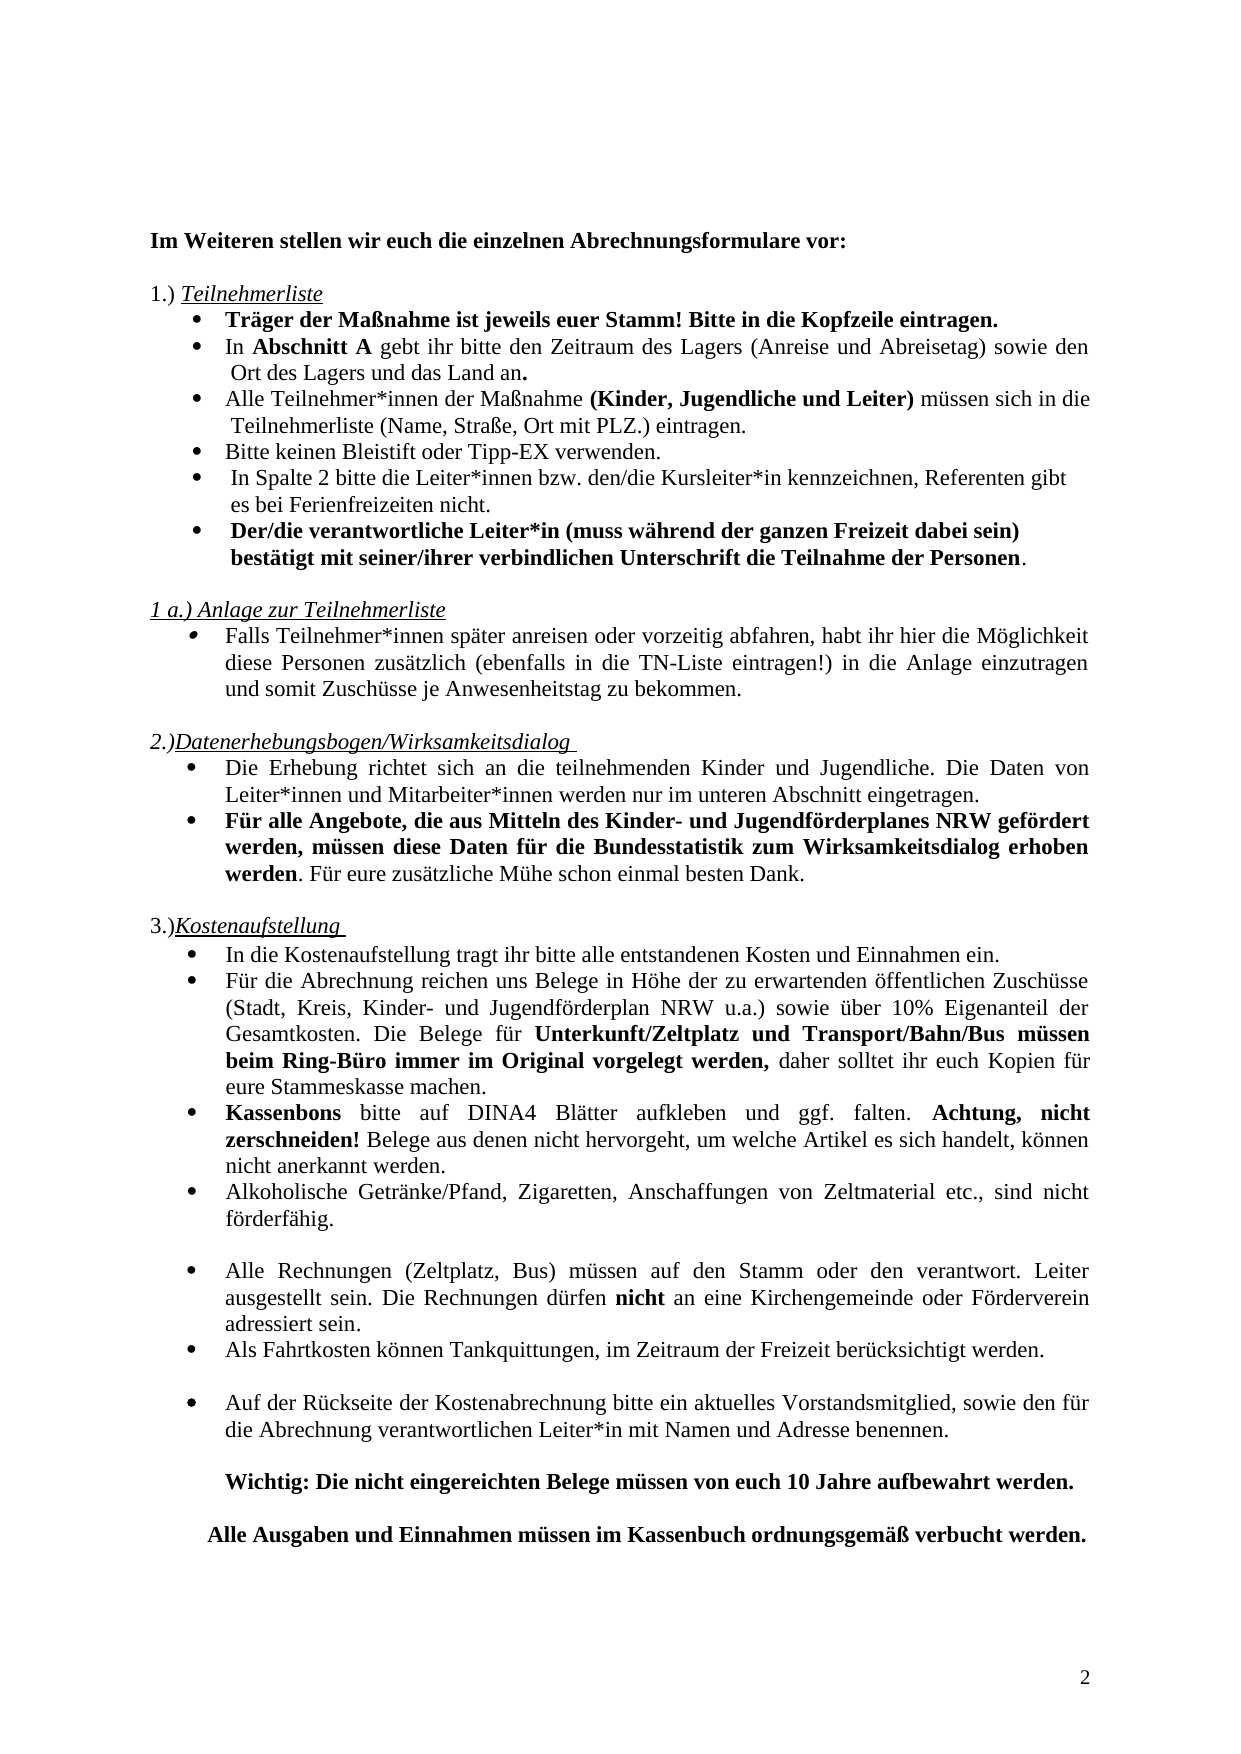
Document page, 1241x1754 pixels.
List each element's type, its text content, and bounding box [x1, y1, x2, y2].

text Alle Ausgaben und Einnahmen müssen im Kassenbuch ordnungsgemäß verbucht werden. [150, 1521, 1090, 1547]
list Auf der Rückseite der Kostenabrechnung bitte ein aktuelles Vorstandsmitglied, sowie den für die Abrechnung verantwortlichen Leiter*in mit Namen und Adresse benennen. [187, 1389, 1090, 1442]
text 3.)Kostenaufstellung [150, 912, 1090, 939]
list Kassenbons bitte auf DINA4 Blätter aufkleben und ggf. falten. Achtung, nicht zerschneiden! Belege aus denen nicht hervorgeht, um welche Artikel es sich handelt, können nicht anerkannt werden. [188, 1099, 1090, 1178]
list Die Erhebung richtet sich an die teilnehmenden Kinder und Jugendliche. Die Daten von Leiter*innen und Mitarbeiter*innen werden nur im unteren Abschnitt eingetragen. [187, 754, 1090, 807]
text 2.)Datenerhebungsbogen/Wirksamkeitsdialog [150, 728, 1090, 754]
list Bitte keinen Bleistift oder Tipp-EX verwenden. [193, 438, 1090, 464]
list In die Kostenaufstellung tragt ihr bitte alle entstandenen Kosten und Einnahmen ein. [188, 939, 1090, 968]
text Im Weiteren stellen wir euch die einzelnen Abrechnungsformulare vor: [150, 227, 1090, 254]
list Alkoholische Getränke/Pfand, Zigaretten, Anschaffungen von Zeltmaterial etc., sind nicht förderfähig. [188, 1178, 1090, 1231]
text 1.) Teilnehmerliste [150, 280, 1090, 306]
list Alle Rechnungen (Zeltplatz, Bus) müssen auf den Stamm oder den verantwort. Leiter ausgestellt sein. Die Rechnungen dürfen nicht an eine Kirchengemeinde oder Förderverein adressiert sein. [187, 1257, 1090, 1337]
list Der/die verantwortliche Leiter*in (muss während der ganzen Freizeit dabei sein) bestätigt mit seiner/ihrer verbindlichen Unterschrift die Teilnahme der Personen. [193, 517, 1090, 570]
list Falls Teilnehmer*innen später anreisen oder vorzeitig abfahren, habt ihr hier die Möglichkeit diese Personen zusätzlich (ebenfalls in die TN-Liste eintragen!) in die Anlage einzutragen und somit Zuschüsse je Anwesenheitstag zu bekommen. [187, 623, 1090, 702]
list Träger der Maßnahme ist jeweils euer Stamm! Bitte in die Kopfzeile eintragen. [193, 306, 1090, 333]
list In Spalte 2 bitte die Leiter*innen bzw. den/die Kursleiter*in kennzeichnen, Referenten gibt es bei Ferienfreizeiten nicht. [193, 464, 1090, 517]
list Für alle Angebote, die aus Mitteln des Kinder- und Jugendförderplanes NRW gefördert werden, müssen diese Daten für die Bundesstatistik zum Wirksamkeitsdialog erhoben werden. Für eure zusätzliche Mühe schon einmal besten Dank. [187, 807, 1090, 886]
list Als Fahrtkosten können Tankquittungen, im Zeitraum der Freizeit berücksichtigt werden. [187, 1337, 1090, 1363]
text Wichtig: Die nicht eingereichten Belege müssen von euch 10 Jahre aufbewahrt werden. [209, 1468, 1090, 1495]
list Alle Teilnehmer*innen der Maßnahme (Kinder, Jugendliche und Leiter) müssen sich in die Teilnehmerliste (Name, Straße, Ort mit PLZ.) eintragen. [193, 385, 1090, 438]
list In Abschnitt A gebt ihr bitte den Zeitraum des Lagers (Anreise und Abreisetag) sowie den Ort des Lagers und das Land an. [193, 333, 1090, 385]
text 1 a.) Anlage zur Teilnehmerliste [150, 596, 1090, 623]
list Für die Abrechnung reichen uns Belege in Höhe der zu erwartenden öffentlichen Zuschüsse (Stadt, Kreis, Kinder- und Jugendförderplan NRW u.a.) sowie über 10% Eigenanteil der Gesamtkosten. Die Belege für Unterkunft/Zeltplatz und Transport/Bahn/Bus müssen beim Ring-Büro immer im Original vorgelegt werden, daher solltet ihr euch Kopien für eure Stammeskasse machen. [188, 968, 1090, 1099]
